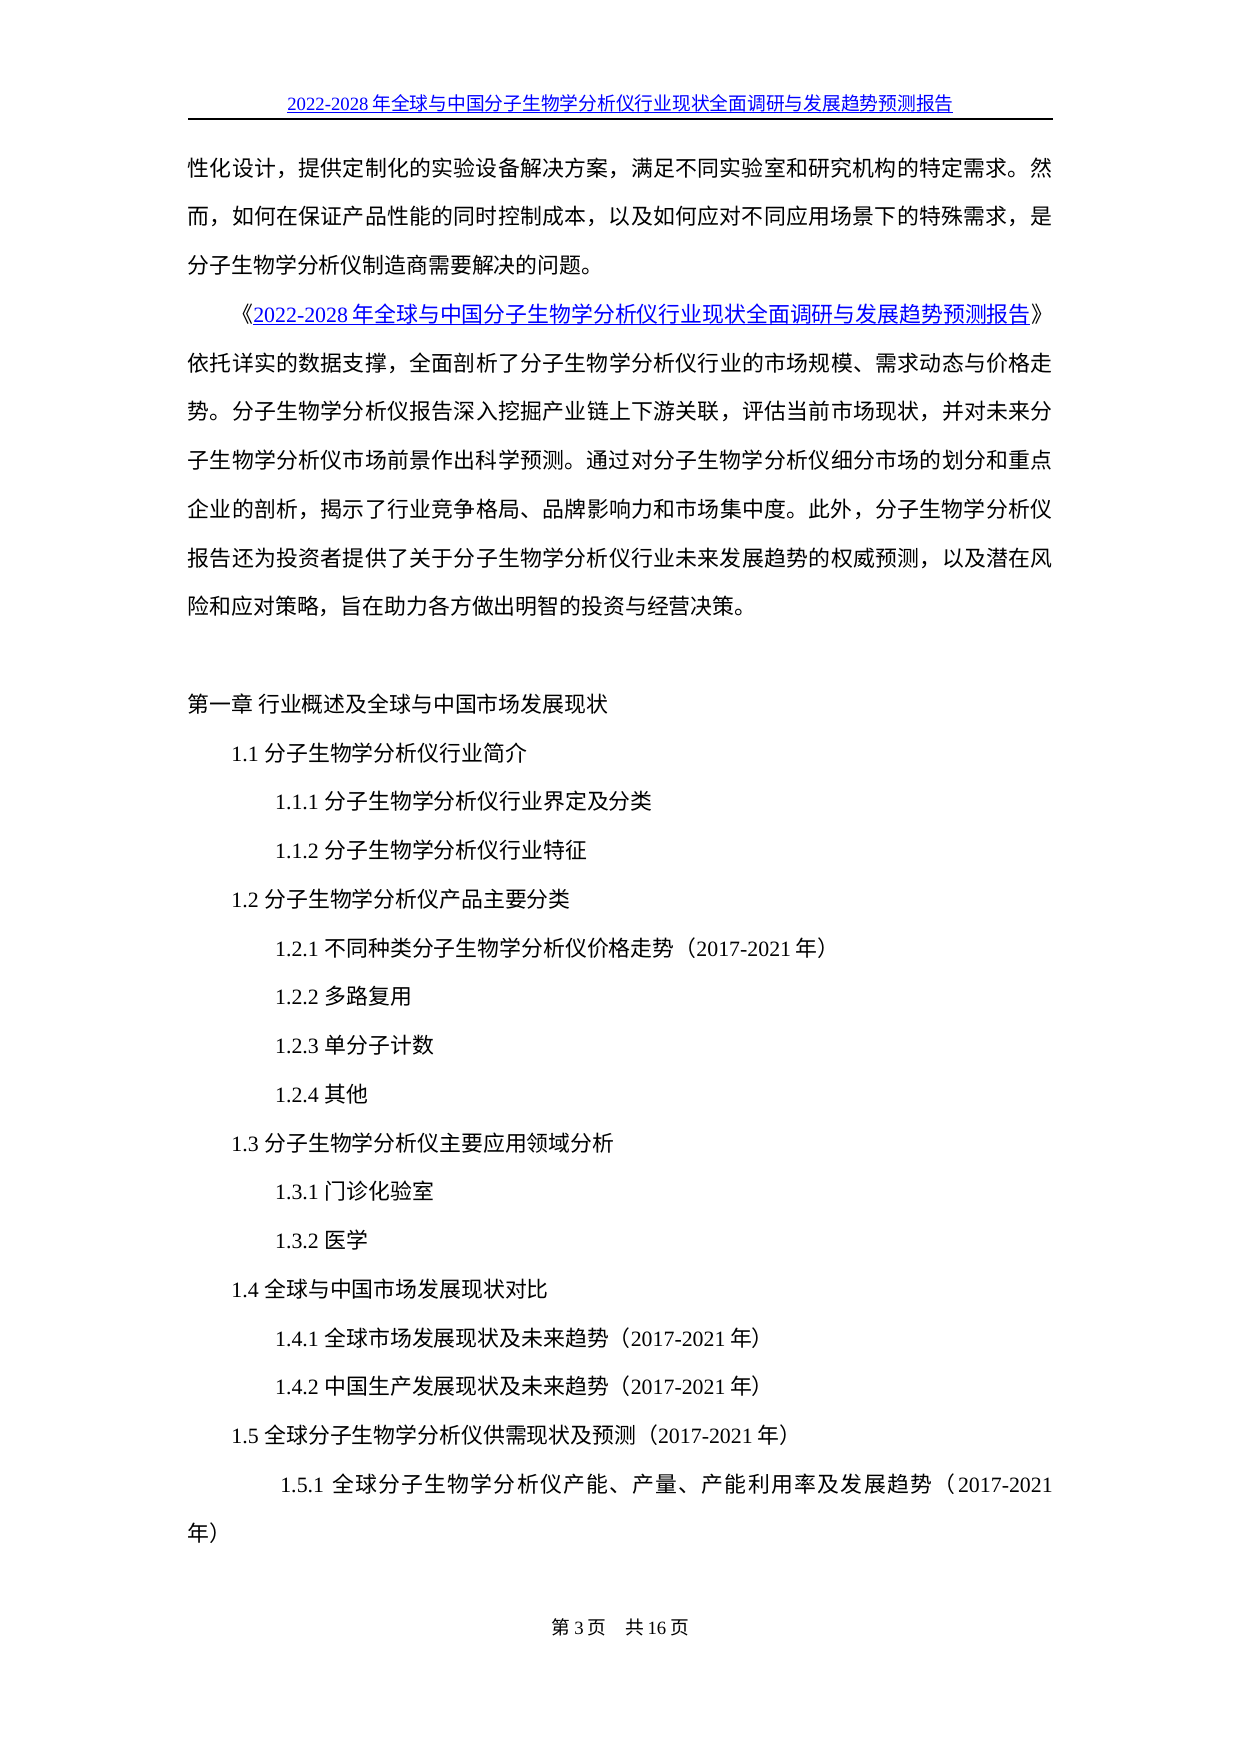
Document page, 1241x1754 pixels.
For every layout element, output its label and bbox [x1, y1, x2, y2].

text [187, 150, 1053, 1548]
